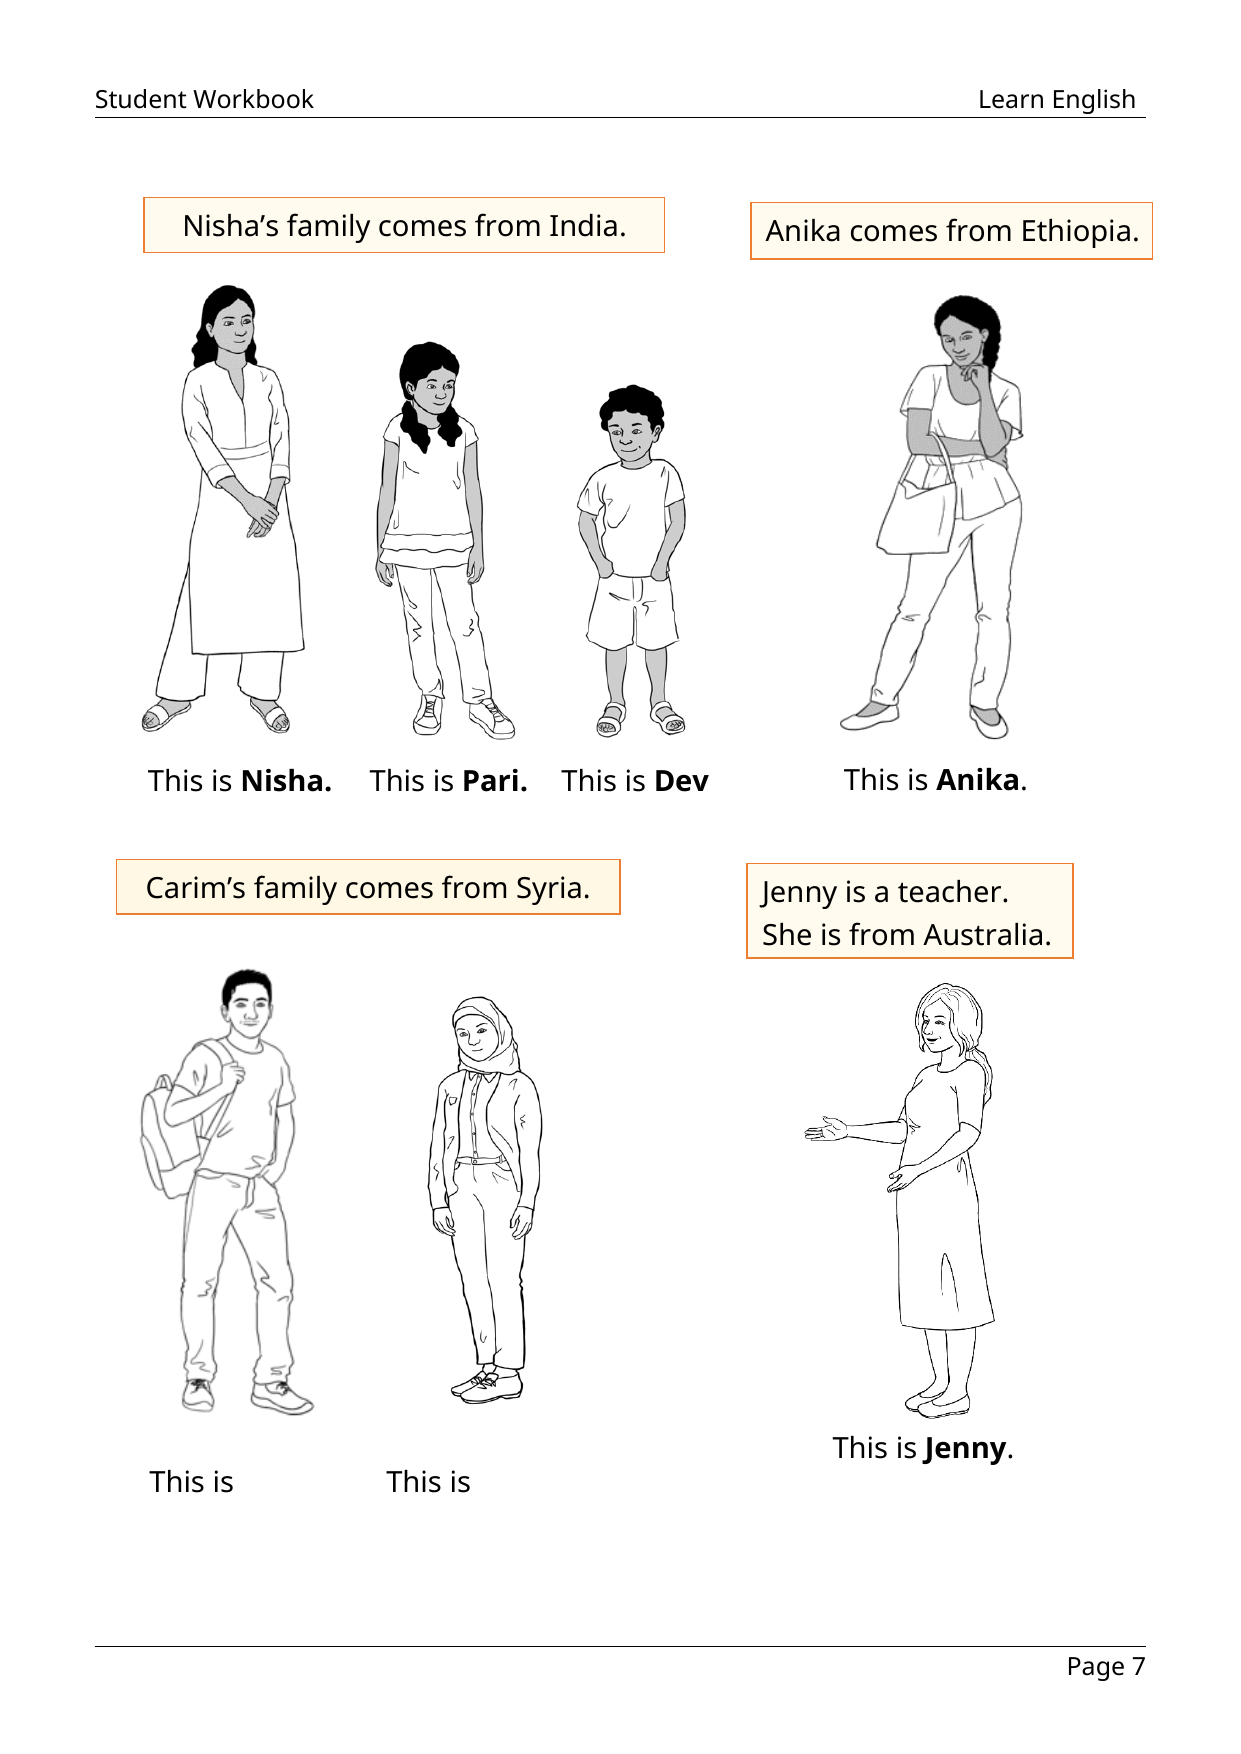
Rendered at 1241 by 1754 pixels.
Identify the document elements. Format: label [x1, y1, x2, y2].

picture [122, 265, 332, 748]
picture [801, 972, 1004, 1421]
picture [356, 330, 527, 748]
picture [560, 381, 722, 752]
picture [828, 286, 1038, 746]
picture [126, 965, 327, 1428]
picture [408, 973, 578, 1421]
